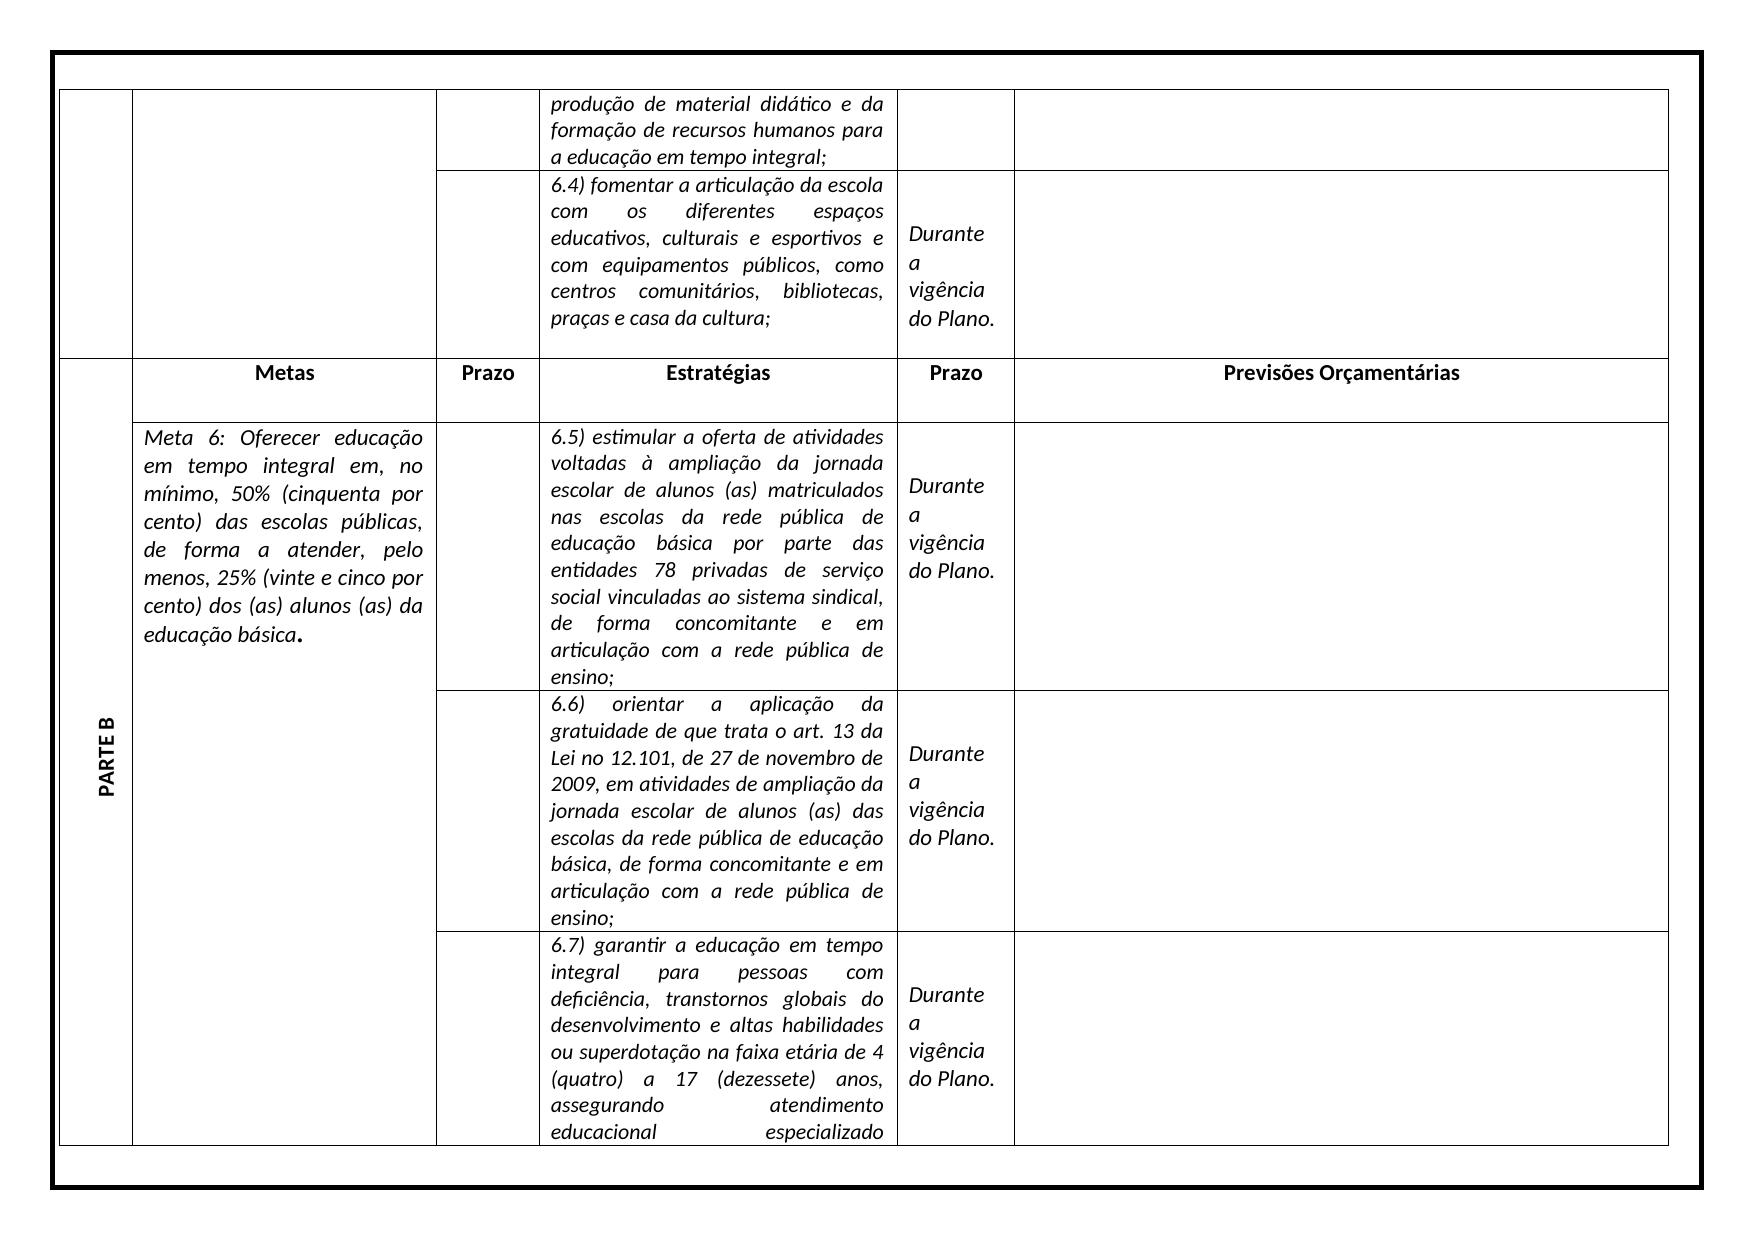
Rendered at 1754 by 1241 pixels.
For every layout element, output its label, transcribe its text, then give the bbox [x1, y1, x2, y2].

table_cell [1015, 171, 1668, 357]
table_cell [540, 90, 897, 170]
table_cell Durante a vigência do Plano. [898, 423, 1014, 689]
table_cell PARTE B [60, 359, 132, 1145]
table_cell Metas [133, 359, 436, 422]
table_cell [1015, 691, 1668, 931]
table_cell [437, 90, 539, 170]
table_cell [1015, 932, 1668, 1145]
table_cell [898, 90, 1014, 170]
table_cell Previsões Orçamentárias [1015, 359, 1668, 422]
table_cell [437, 691, 539, 931]
table_cell [1015, 423, 1668, 689]
table_cell Durante a vigência do Plano. [898, 171, 1014, 357]
table_cell Estratégias [540, 359, 897, 422]
table_cell [437, 423, 539, 689]
table_cell [1015, 90, 1668, 170]
table_cell 6.5) estimular a oferta de atividades voltadas à ampliação da jornada escolar de alunos (as) matriculados nas escolas da rede pública de educação básica por parte das entidades 78 privadas de serviço social vinculadas ao sistema sindical, de forma concomitante e em articulação com a rede pública de ensino; [540, 423, 897, 689]
table_cell 6.6) orientar a aplicação da gratuidade de que trata o art. 13 da Lei no 12.101, de 27 de novembro de 2009, em atividades de ampliação da jornada escolar de alunos (as) das escolas da rede pública de educação básica, de forma concomitante e em articulação com a rede pública de ensino; [540, 691, 897, 931]
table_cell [898, 932, 1014, 1145]
table_cell [437, 171, 539, 357]
table_cell Meta 6: Oferecer educação em tempo integral em, no mínimo, 50% (cinquenta por cento) das escolas públicas, de forma a atender, pelo menos, 25% (vinte e cinco por cento) dos (as) alunos (as) da educação básica. [133, 423, 436, 1145]
table_cell [437, 932, 539, 1145]
table_cell Prazo [898, 359, 1014, 422]
table_cell Prazo [437, 359, 539, 422]
table_cell 6.4) fomentar a articulação da escola com os diferentes espaços educativos, culturais e esportivos e com equipamentos públicos, como centros comunitários, bibliotecas, praças e casa da cultura; [540, 171, 897, 357]
table_cell Durante a vigência do Plano. [898, 691, 1014, 931]
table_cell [540, 932, 897, 1145]
